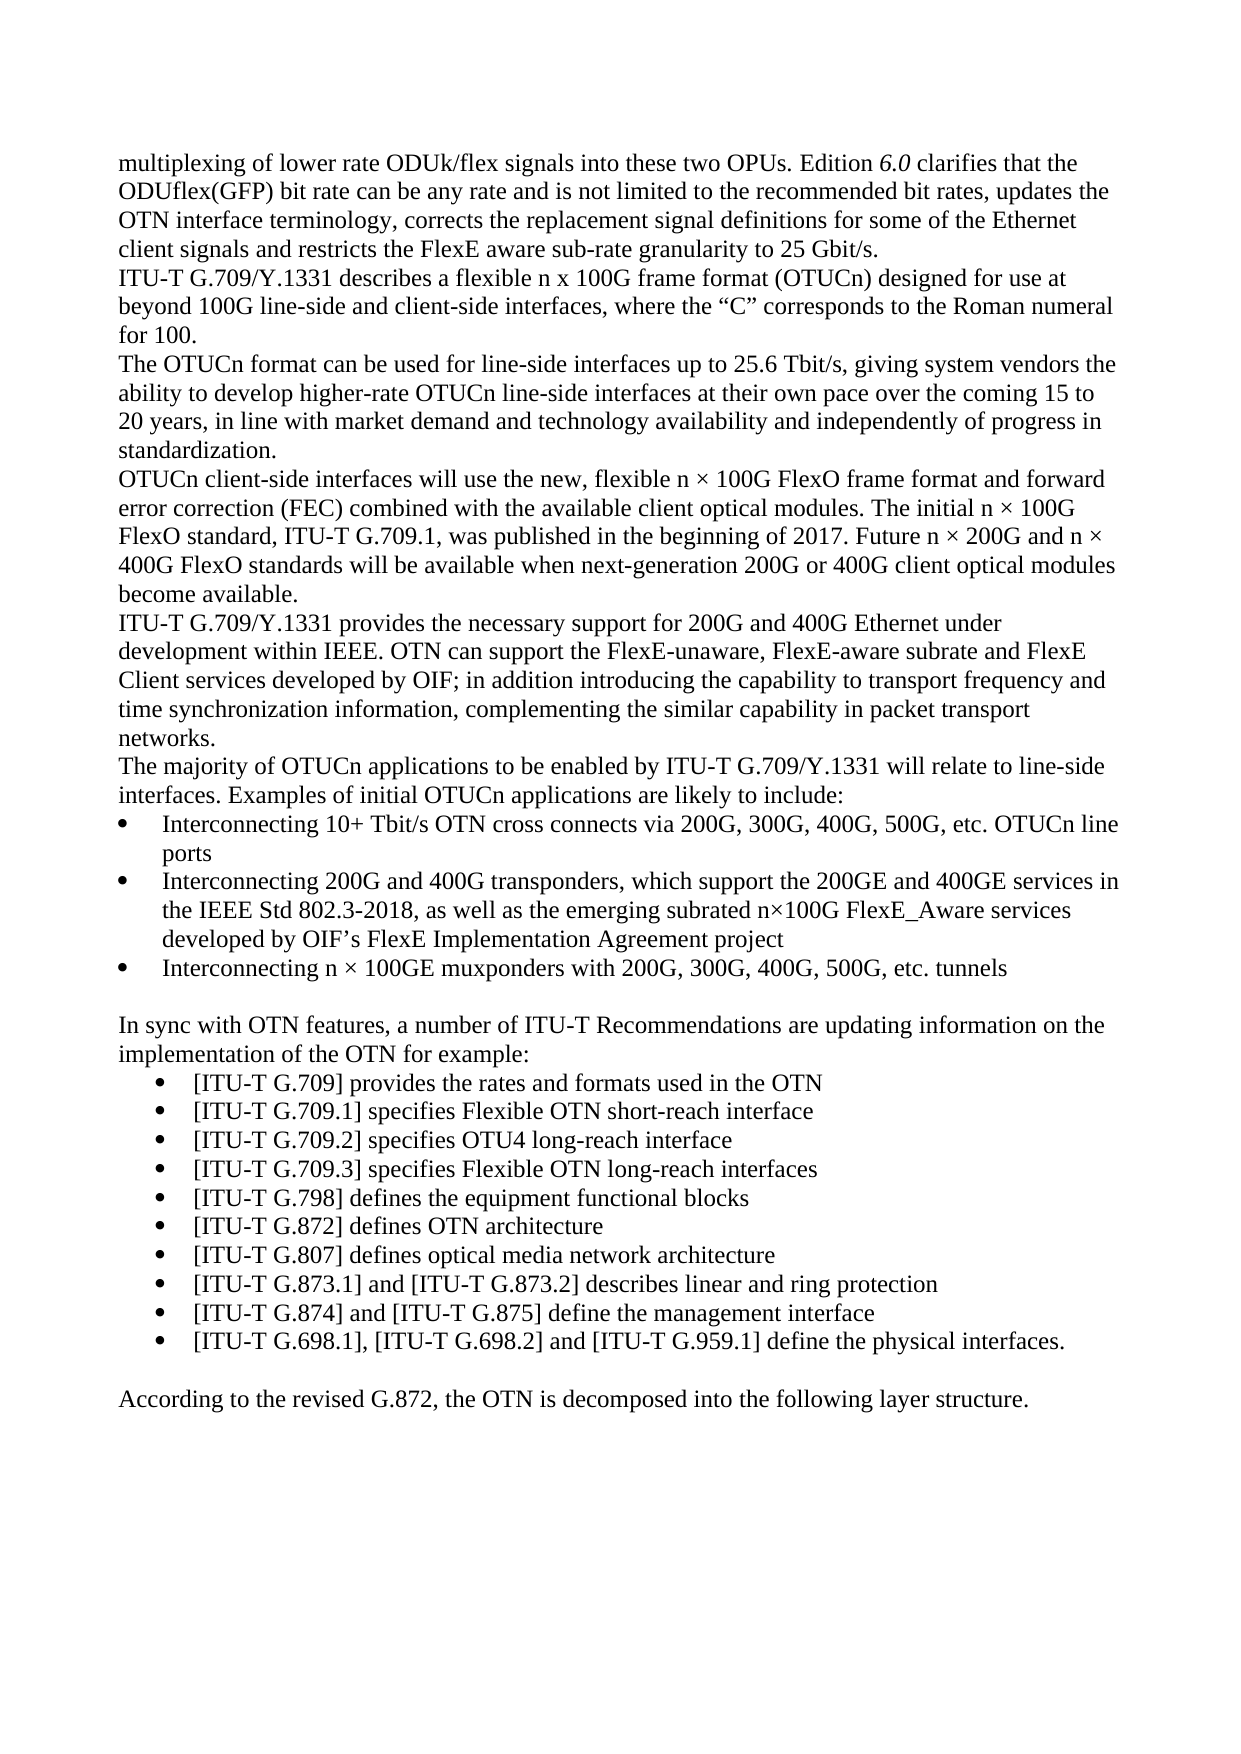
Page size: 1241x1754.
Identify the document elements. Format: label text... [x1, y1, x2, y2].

list Interconnecting 10+ Tbit/s OTN cross connects via 200G, 300G, 400G, 500G, etc. OTUCn line ports [118, 809, 1122, 866]
text ITU-T G.709/Y.1331 provides the necessary support for 200G and 400G Ethernet under development within IEEE. OTN can support the FlexE-unaware, FlexE-aware subrate and FlexE Client services developed by OIF; in addition introducing the capability to transport frequency and time synchronization information, complementing the similar capability in packet transport networks. [118, 608, 1122, 751]
list [ITU-T G.872] defines OTN architecture [156, 1211, 1122, 1240]
text According to the revised G.872, the OTN is decomposed into the following layer structure. [118, 1384, 1122, 1413]
list Interconnecting n × 100GE muxponders with 200G, 300G, 400G, 500G, etc. tunnels [118, 953, 1122, 981]
list [ITU-T G.698.1], [ITU-T G.698.2] and [ITU-T G.959.1] define the physical interfaces. [156, 1326, 1122, 1355]
list Interconnecting 200G and 400G transponders, which support the 200GE and 400GE services in the IEEE Std 802.3-2018, as well as the emerging subrated n×100G FlexE_Aware services developed by OIF’s FlexE Implementation Agreement project [118, 866, 1122, 953]
list [ITU-T G.874] and [ITU-T G.875] define the management interface [156, 1298, 1122, 1326]
text OTUCn client-side interfaces will use the new, flexible n × 100G FlexO frame format and forward error correction (FEC) combined with the available client optical modules. The initial n × 100G FlexO standard, ITU-T G.709.1, was published in the beginning of 2017. Future n × 200G and n × 400G FlexO standards will be available when next-generation 200G or 400G client optical modules become available. [118, 464, 1122, 608]
text In sync with OTN features, a number of ITU-T Recommendations are updating information on the implementation of the OTN for example: [118, 1010, 1122, 1068]
text ITU-T G.709/Y.1331 describes a flexible n x 100G frame format (OTUCn) designed for use at beyond 100G line-side and client-side interfaces, where the “C” corresponds to the Roman numeral for 100. [118, 263, 1122, 349]
list [ITU-T G.709] provides the rates and formats used in the OTN [156, 1068, 1122, 1096]
list [ITU-T G.807] defines optical media network architecture [156, 1240, 1122, 1269]
list [ITU-T G.798] defines the equipment functional blocks [156, 1183, 1122, 1211]
list [ITU-T G.709.3] specifies Flexible OTN long-reach interfaces [156, 1154, 1122, 1183]
text The majority of OTUCn applications to be enabled by ITU-T G.709/Y.1331 will relate to line-side interfaces. Examples of initial OTUCn applications are likely to include: [118, 751, 1122, 809]
text The OTUCn format can be used for line-side interfaces up to 25.6 Tbit/s, giving system vendors the ability to develop higher-rate OTUCn line-side interfaces at their own pace over the coming 15 to 20 years, in line with market demand and technology availability and independently of progress in standardization. [118, 349, 1122, 464]
list [ITU-T G.709.2] specifies OTU4 long-reach interface [156, 1125, 1122, 1154]
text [118, 148, 1122, 263]
list [ITU-T G.873.1] and [ITU-T G.873.2] describes linear and ring protection [156, 1269, 1122, 1298]
list [ITU-T G.709.1] specifies Flexible OTN short-reach interface [156, 1096, 1122, 1125]
